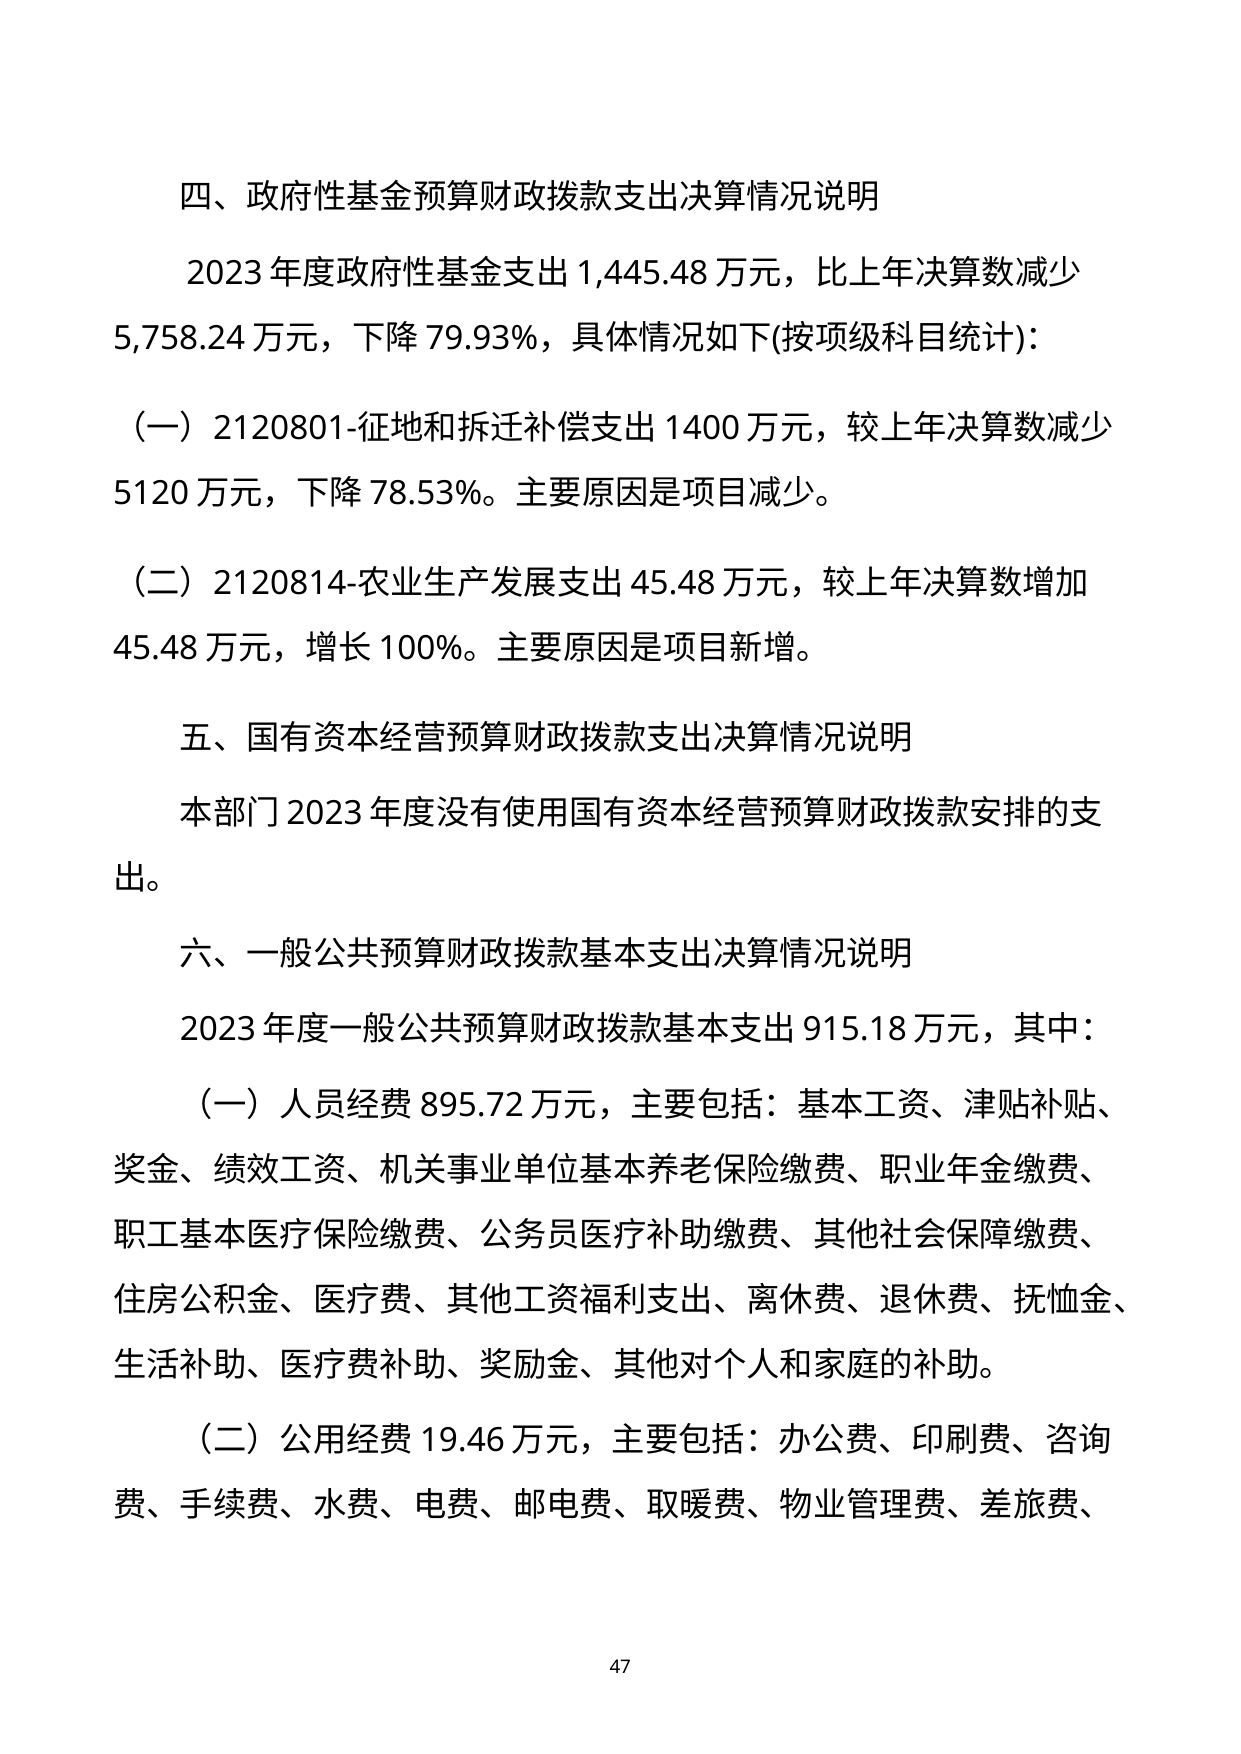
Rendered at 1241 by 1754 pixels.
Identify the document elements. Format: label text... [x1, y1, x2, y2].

text （二）2120814-农业生产发展支出45.48万元，较上年决算数增加45.48万元，增长100%。主要原因是项目新增。 [113, 547, 1127, 677]
text 本部门2023年度没有使用国有资本经营预算财政拨款安排的支出。 [113, 778, 1127, 908]
text 四、政府性基金预算财政拨款支出决算情况说明 [113, 162, 1127, 227]
text 2023年度政府性基金支出1,445.48万元，比上年决算数减少5,758.24万元，下降79.93%，具体情况如下(按项级科目统计)： [113, 237, 1127, 367]
text （一）2120801-征地和拆迁补偿支出1400万元，较上年决算数减少5120万元，下降78.53%。主要原因是项目减少。 [113, 392, 1127, 522]
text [113, 1404, 1127, 1534]
text （一）人员经费895.72万元，主要包括：基本工资、津贴补贴、奖金、绩效工资、机关事业单位基本养老保险缴费、职业年金缴费、职工基本医疗保险缴费、公务员医疗补助缴费、其他社会保障缴费、住房公积金、医疗费、其他工资福利支出、离休费、退休费、抚恤金、生活补助、医疗费补助、奖励金、其他对个人和家庭的补助。 [113, 1069, 1127, 1394]
text 六、一般公共预算财政拨款基本支出决算情况说明 [113, 918, 1127, 983]
text 2023年度一般公共预算财政拨款基本支出915.18万元，其中： [113, 994, 1127, 1059]
text 五、国有资本经营预算财政拨款支出决算情况说明 [113, 702, 1127, 767]
